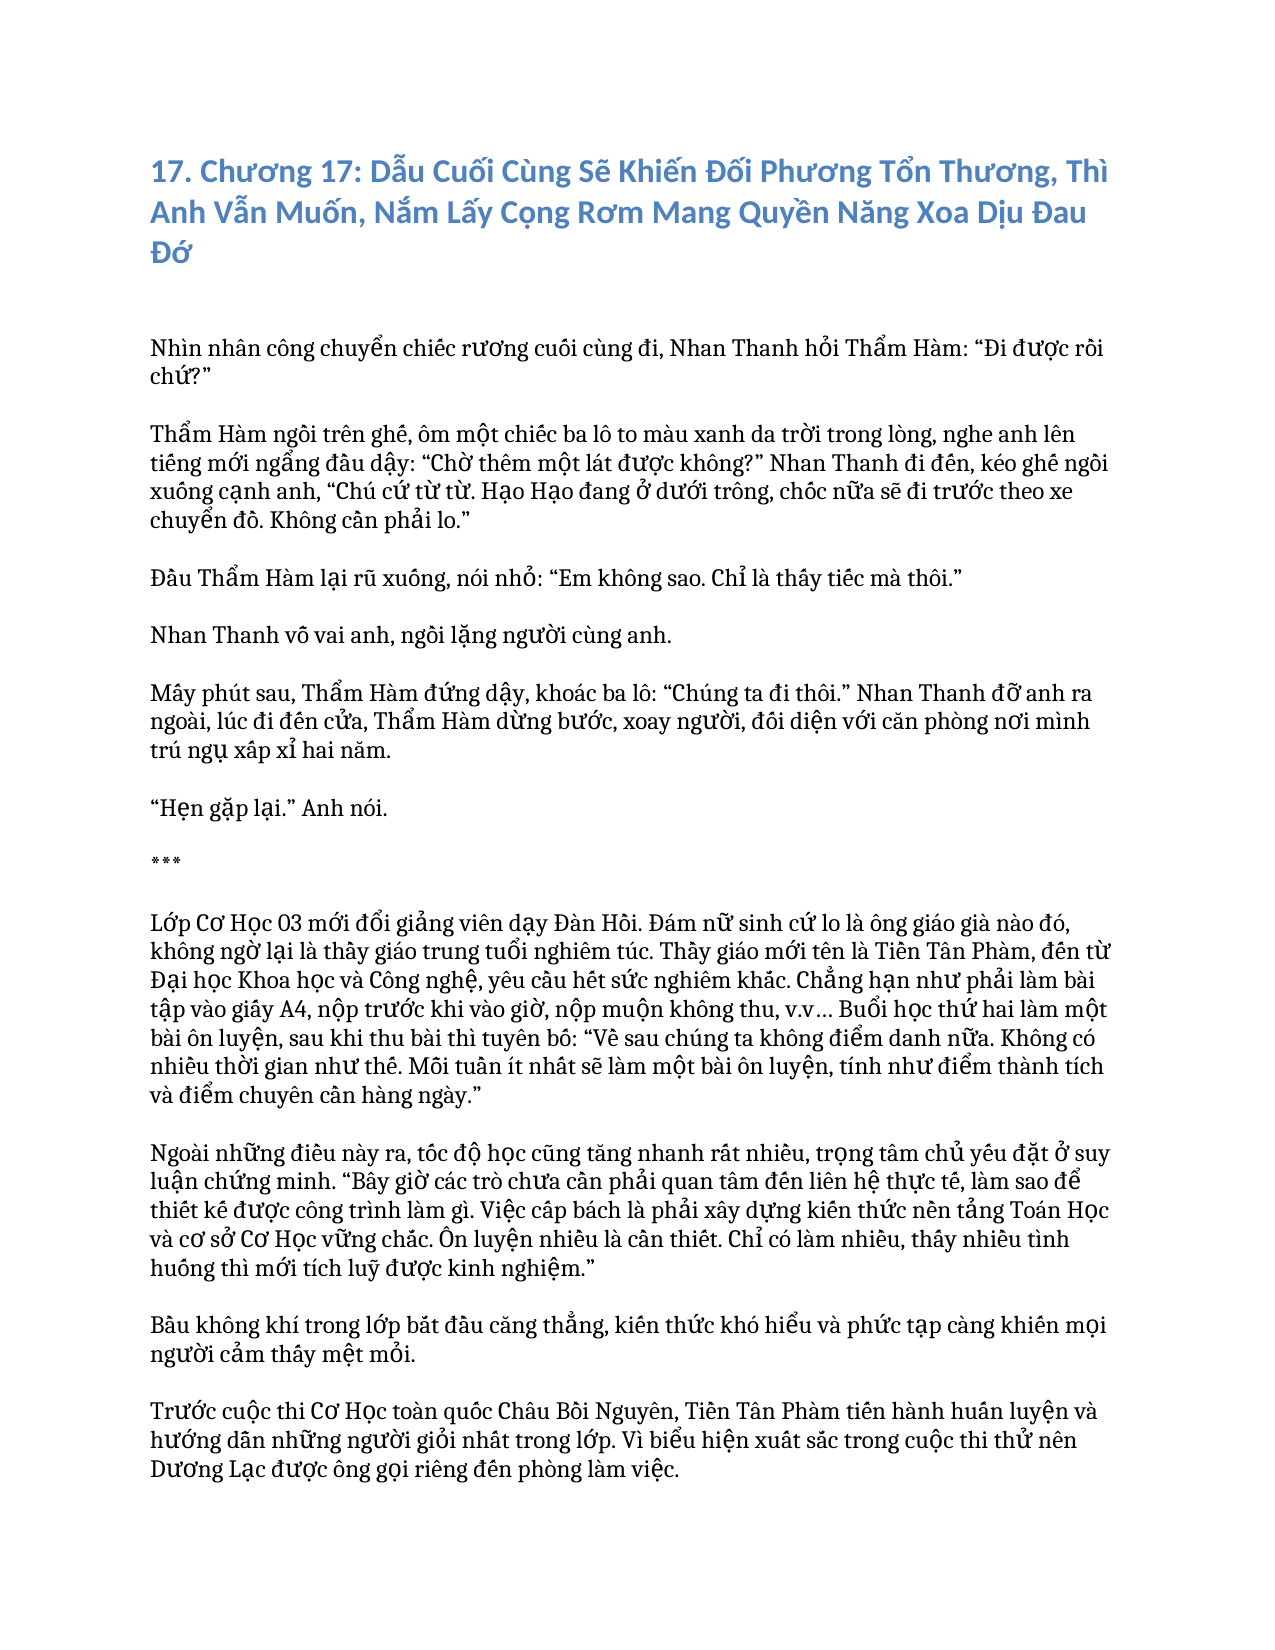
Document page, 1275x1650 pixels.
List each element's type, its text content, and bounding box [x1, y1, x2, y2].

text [150, 276, 1125, 1483]
subtitle 17. Chương 17: Dẫu Cuối Cùng Sẽ Khiến Đối Phương Tổn Thương, Thì Anh Vẫn Muốn, Nắm Lấy Cọng Rơm Mang Quyền Năng Xoa Dịu Đau Đớ [150, 150, 1125, 272]
